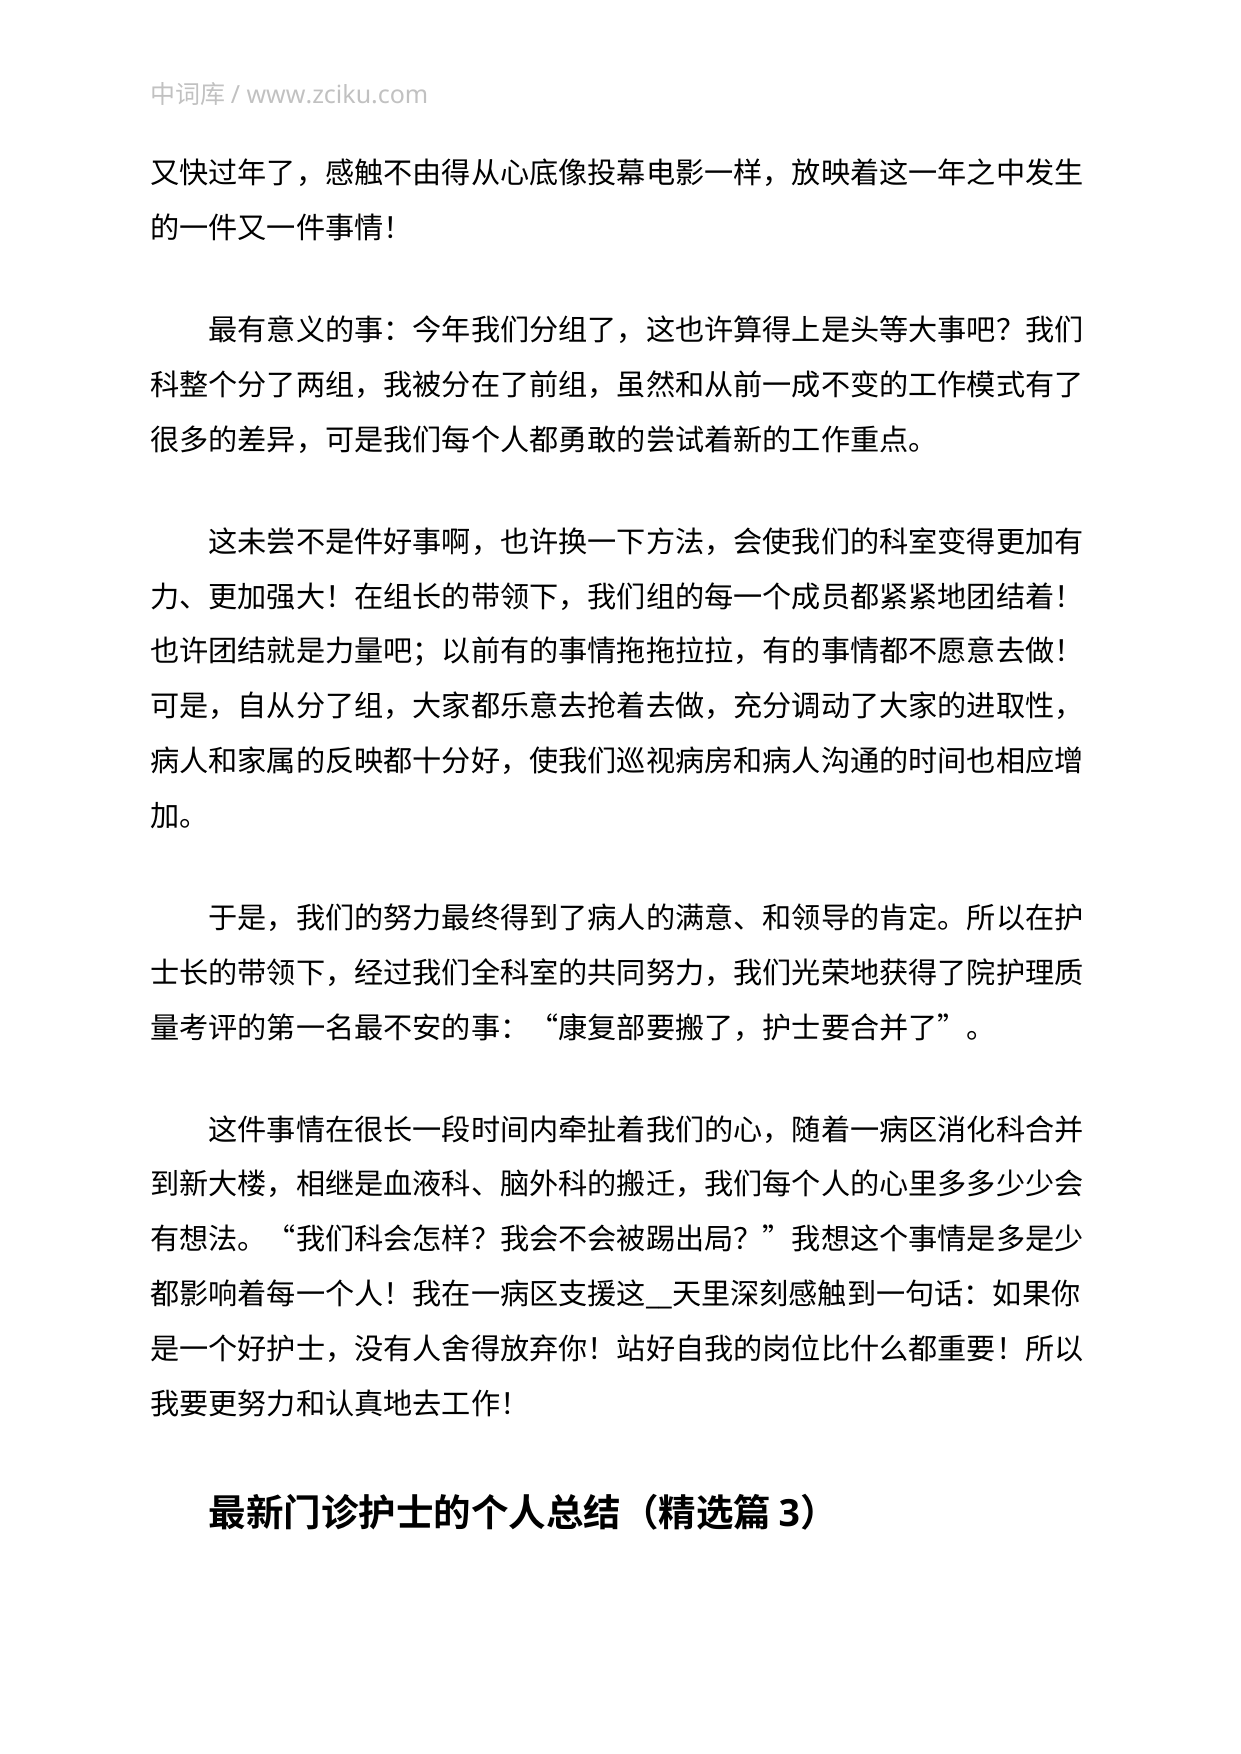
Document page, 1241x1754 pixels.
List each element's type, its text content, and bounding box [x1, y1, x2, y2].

text 这未尝不是件好事啊，也许换一下方法，会使我们的科室变得更加有力、更加强大！在组长的带领下，我们组的每一个成员都紧紧地团结着！也许团结就是力量吧；以前有的事情拖拖拉拉，有的事情都不愿意去做！可是，自从分了组，大家都乐意去抢着去做，充分调动了大家的进取性，病人和家属的反映都十分好，使我们巡视病房和病人沟通的时间也相应增加。 [150, 518, 1090, 835]
text 这件事情在很长一段时间内牵扯着我们的心，随着一病区消化科合并到新大楼，相继是血液科、脑外科的搬迁，我们每个人的心里多多少少会有想法。“我们科会怎样？我会不会被踢出局？”我想这个事情是多是少都影响着每一个人！我在一病区支援这__天里深刻感触到一句话：如果你是一个好护士，没有人舍得放弃你！站好自我的岗位比什么都重要！所以我要更努力和认真地去工作！ [150, 1106, 1090, 1423]
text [150, 150, 1090, 247]
text 最有意义的事：今年我们分组了，这也许算得上是头等大事吧？我们科整个分了两组，我被分在了前组，虽然和从前一成不变的工作模式有了很多的差异，可是我们每个人都勇敢的尝试着新的工作重点。 [150, 307, 1090, 459]
text 于是，我们的努力最终得到了病人的满意、和领导的肯定。所以在护士长的带领下，经过我们全科室的共同努力，我们光荣地获得了院护理质量考评的第一名最不安的事：“康复部要搬了，护士要合并了”。 [150, 894, 1090, 1047]
text 最新门诊护士的个人总结（精选篇3） [150, 1482, 1090, 1537]
